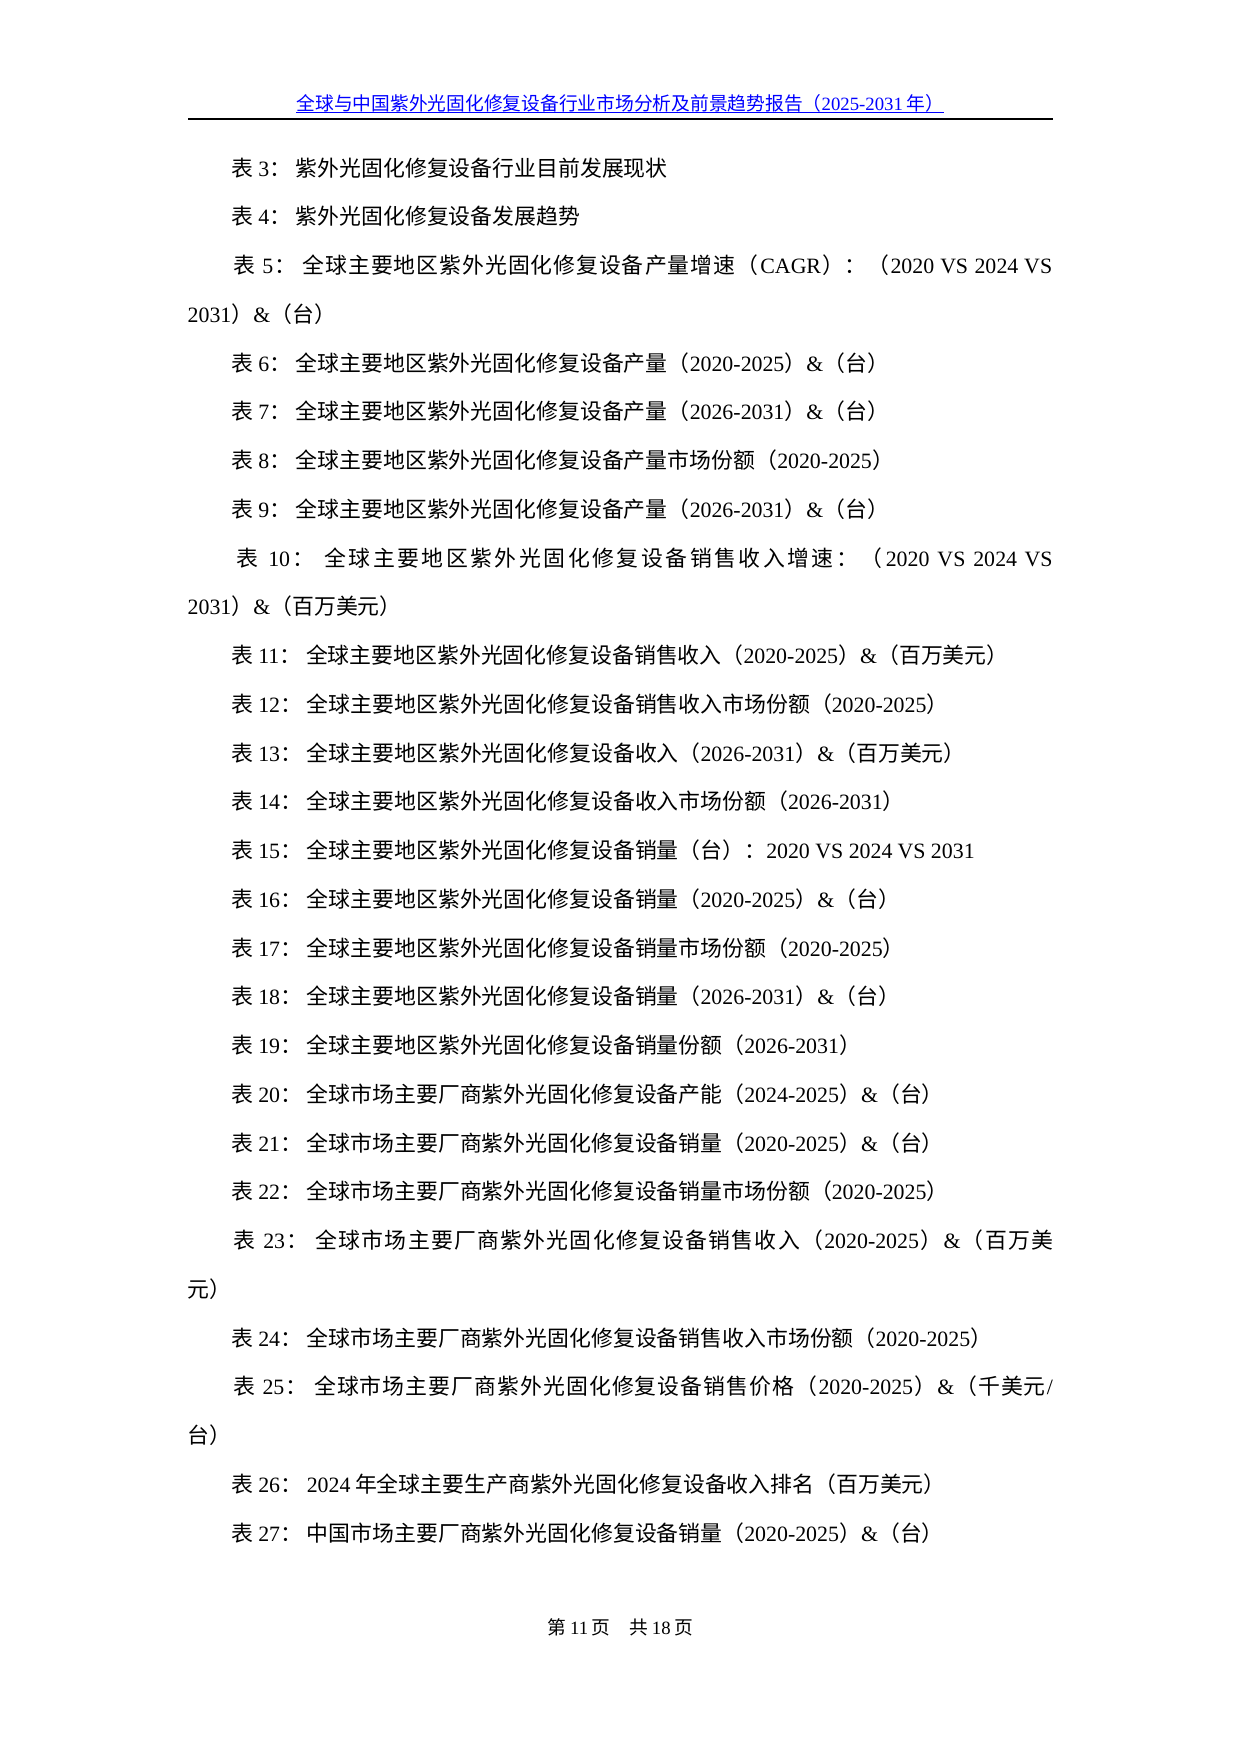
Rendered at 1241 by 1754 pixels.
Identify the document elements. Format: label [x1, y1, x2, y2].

text [187, 150, 1053, 1548]
